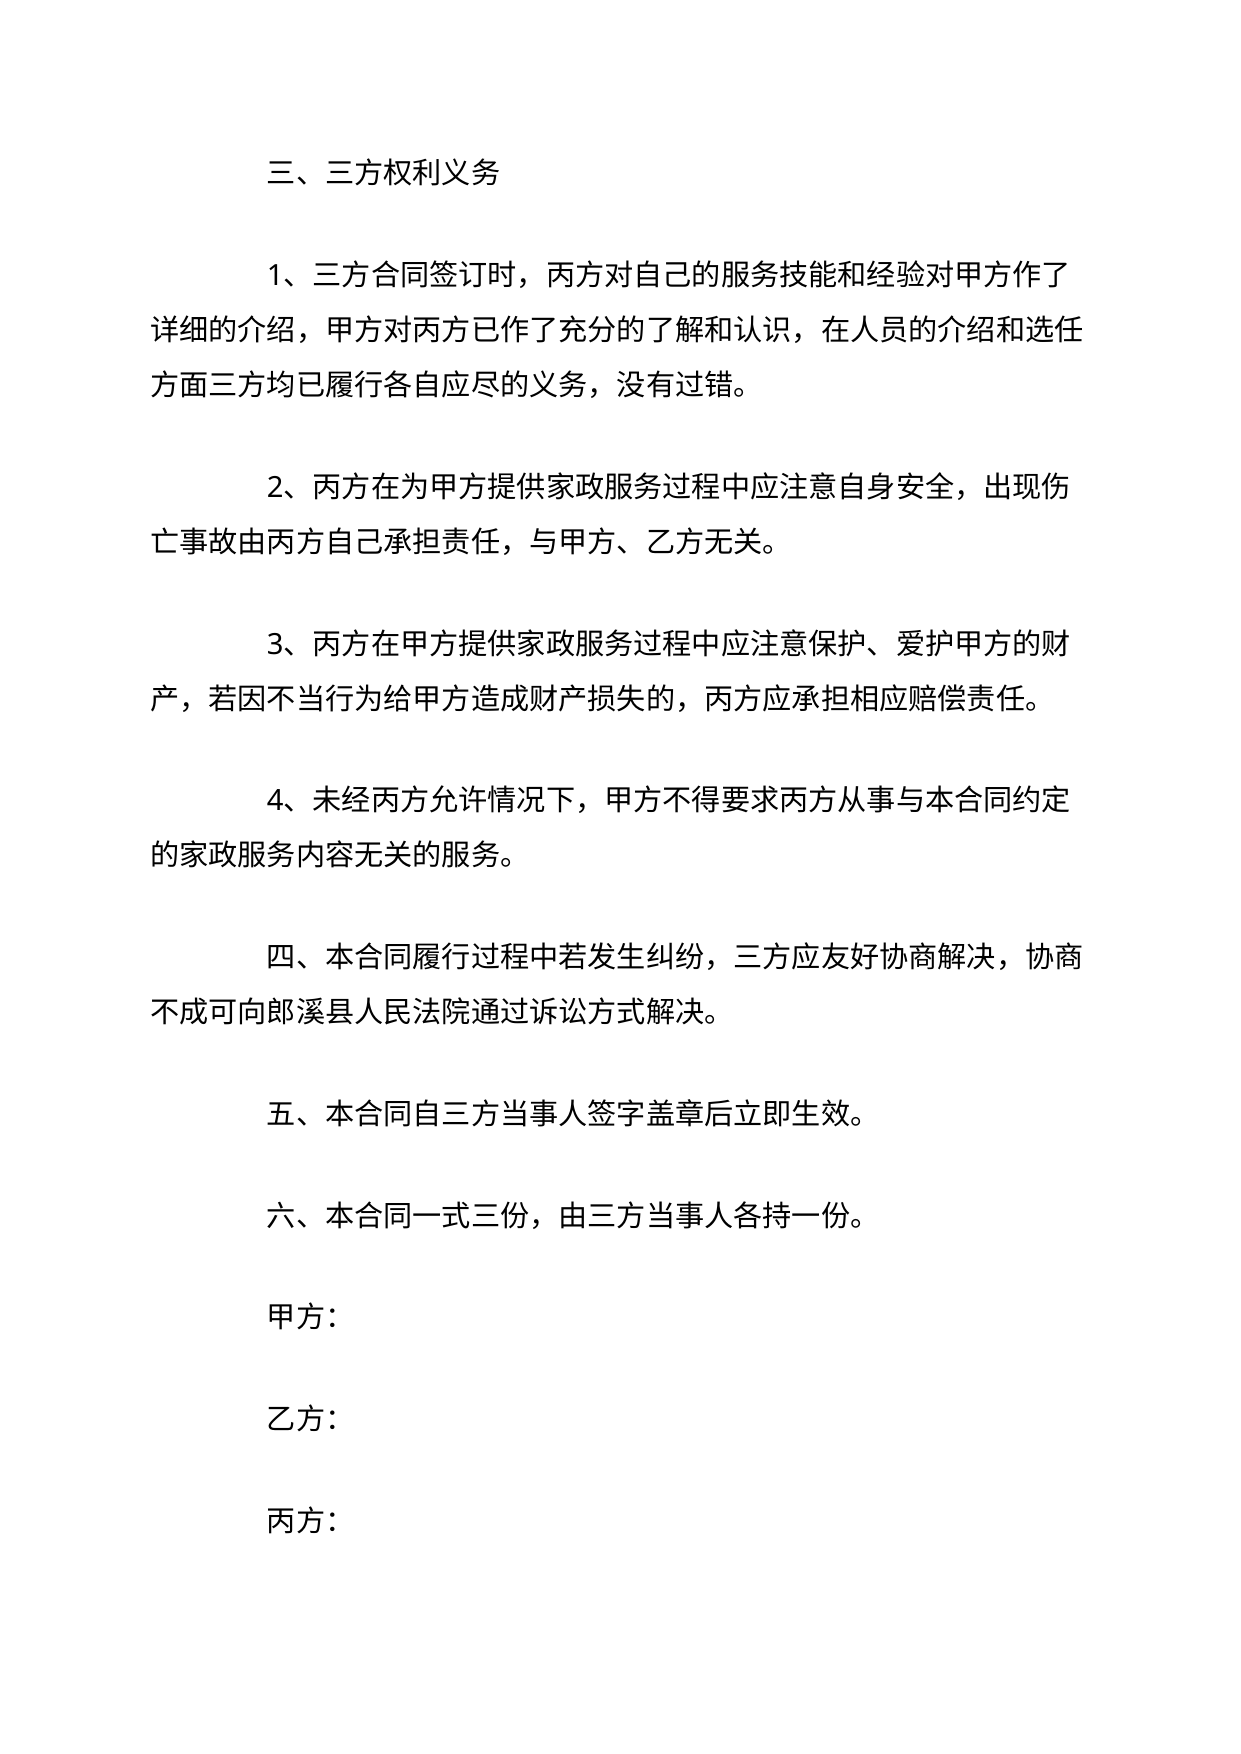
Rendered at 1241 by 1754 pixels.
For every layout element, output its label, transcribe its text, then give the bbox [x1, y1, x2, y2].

text 甲方： [150, 1294, 1090, 1336]
text 4、未经丙方允许情况下，甲方不得要求丙方从事与本合同约定的家政服务内容无关的服务。 [150, 777, 1090, 874]
text 六、本合同一式三份，由三方当事人各持一份。 [150, 1192, 1090, 1234]
text 三、三方权利义务 [150, 150, 1090, 192]
text 四、本合同履行过程中若发生纠纷，三方应友好协商解决，协商不成可向郎溪县人民法院通过诉讼方式解决。 [150, 934, 1090, 1031]
text 2、丙方在为甲方提供家政服务过程中应注意自身安全，出现伤亡事故由丙方自己承担责任，与甲方、乙方无关。 [150, 463, 1090, 561]
text 五、本合同自三方当事人签字盖章后立即生效。 [150, 1090, 1090, 1133]
text 乙方： [150, 1396, 1090, 1438]
text 1、三方合同签订时，丙方对自己的服务技能和经验对甲方作了详细的介绍，甲方对丙方已作了充分的了解和认识，在人员的介绍和选任方面三方均已履行各自应尽的义务，没有过错。 [150, 252, 1090, 404]
text 3、丙方在甲方提供家政服务过程中应注意保护、爱护甲方的财产，若因不当行为给甲方造成财产损失的，丙方应承担相应赔偿责任。 [150, 620, 1090, 717]
text 丙方： [150, 1497, 1090, 1540]
